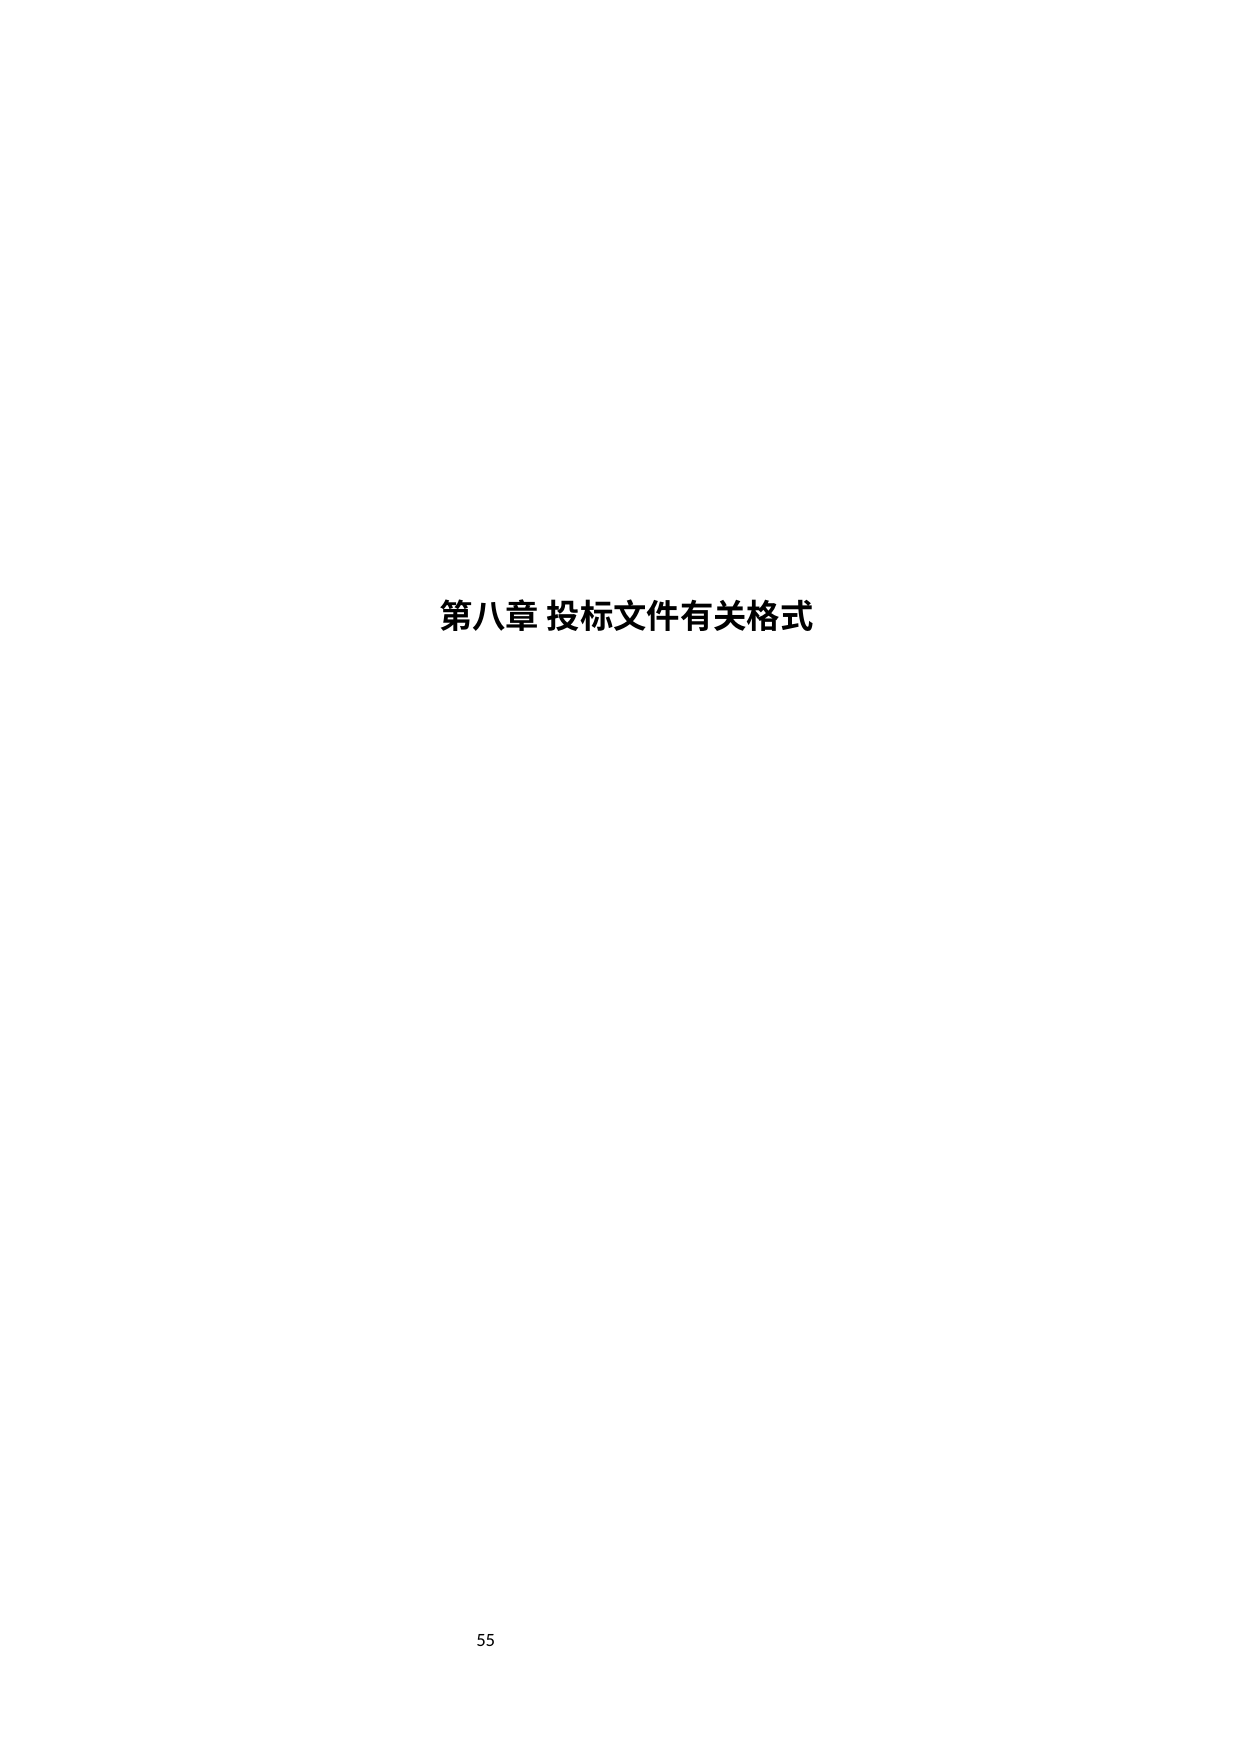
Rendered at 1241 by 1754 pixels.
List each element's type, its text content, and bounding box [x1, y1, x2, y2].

text 第八章 投标文件有关格式 [165, 582, 1087, 647]
